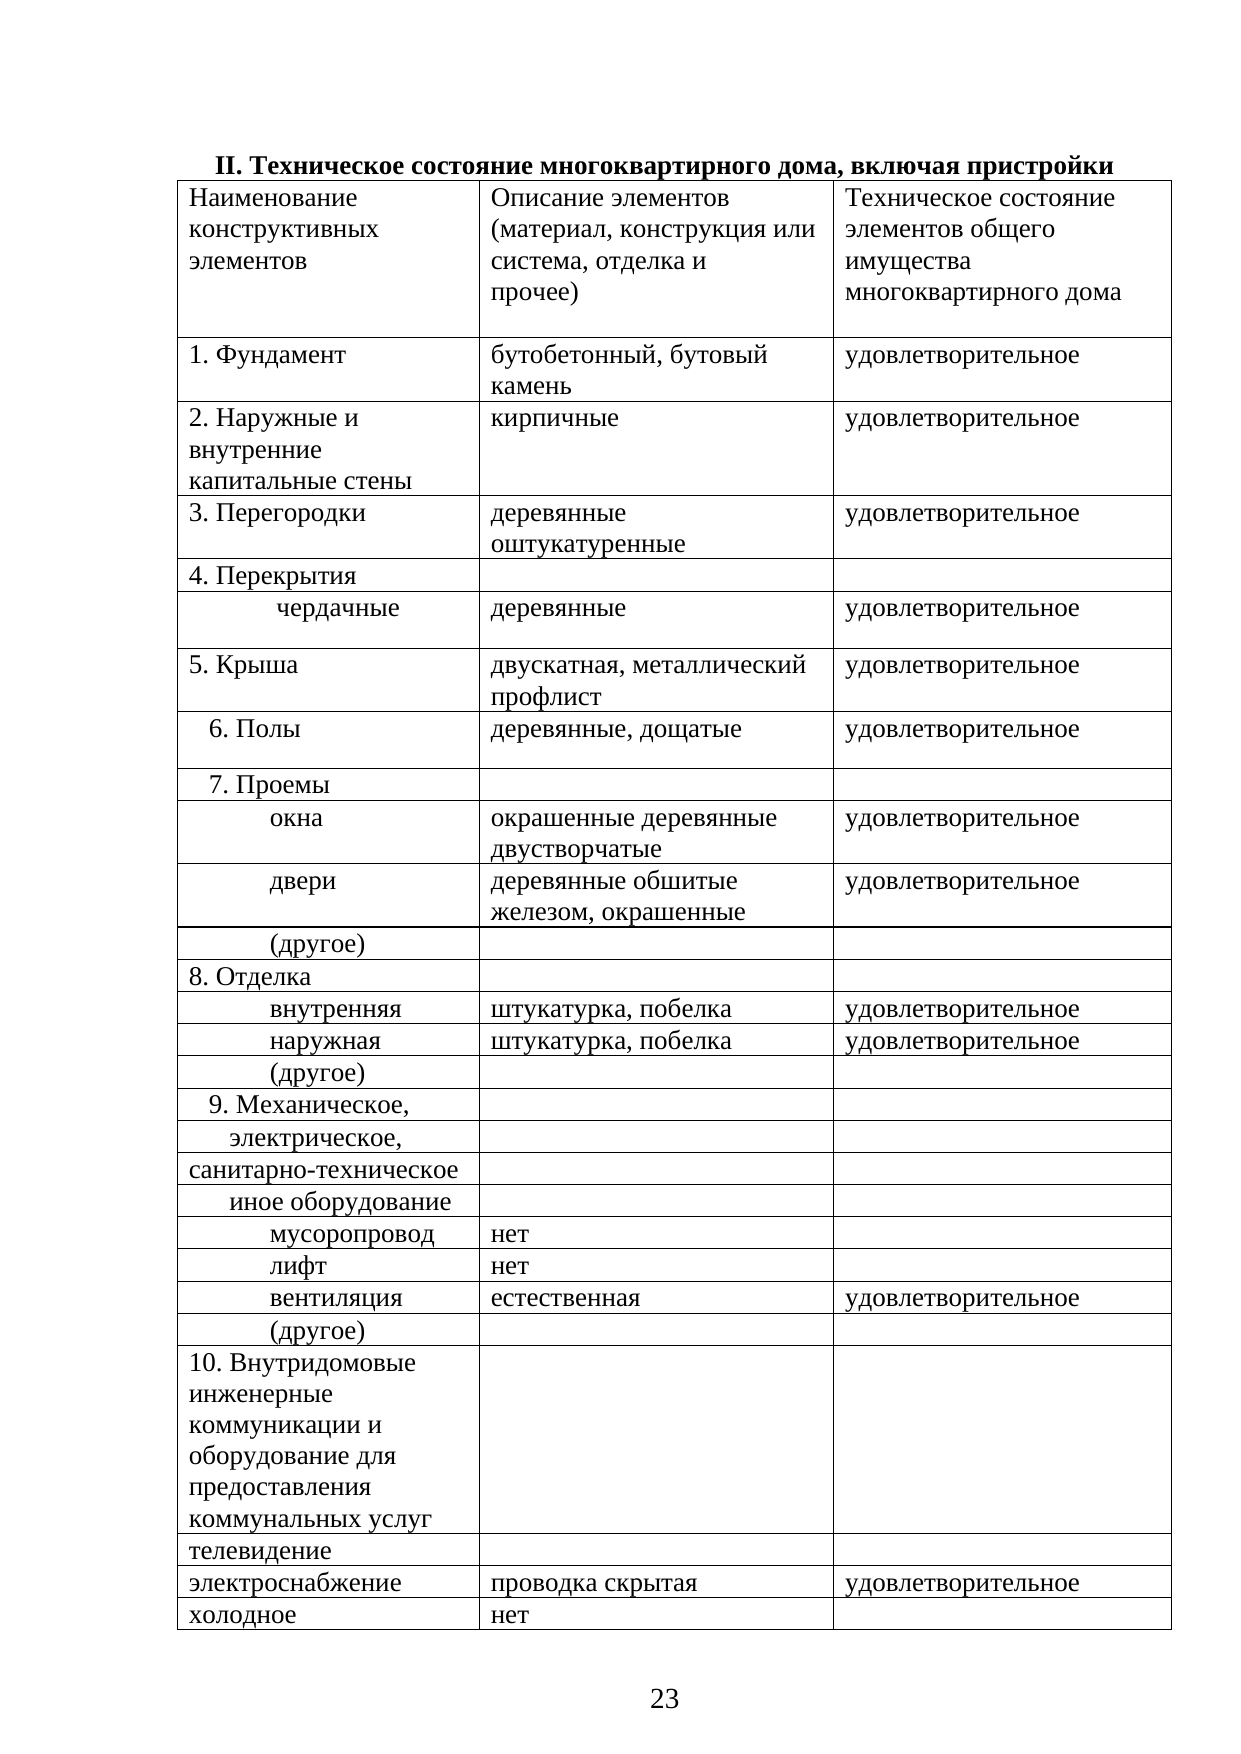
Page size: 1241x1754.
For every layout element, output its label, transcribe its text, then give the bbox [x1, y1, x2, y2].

table_cell [480, 1346, 833, 1533]
table_cell [480, 1185, 833, 1216]
table_cell 4. Перекрытия [178, 559, 479, 591]
table_cell штукатурка, побелка [480, 1024, 833, 1055]
table_cell [834, 1153, 1171, 1184]
table_cell [834, 928, 1171, 959]
table_cell мусоропровод [178, 1217, 479, 1248]
table_header Описание элементов (материал, конструкция или система, отделка и прочее) [480, 181, 833, 337]
table_cell нет [480, 1598, 833, 1629]
table_cell кирпичные [480, 402, 833, 495]
table_cell 7. Проемы [178, 769, 479, 800]
table_cell лифт [178, 1249, 479, 1281]
table_cell внутренняя [178, 992, 479, 1023]
table_cell [834, 1089, 1171, 1119]
table_cell нет [480, 1249, 833, 1281]
table_cell чердачные [178, 592, 479, 647]
table_cell [480, 769, 833, 800]
table_cell деревянные [480, 592, 833, 647]
table_cell [834, 1534, 1171, 1565]
table_cell 10. Внутридомовые инженерные коммуникации и оборудование для предоставления коммунальных услуг [178, 1346, 479, 1533]
table_cell 8. Отделка [178, 960, 479, 991]
table_cell [480, 1089, 833, 1119]
table_cell 2. Наружные и внутренние капитальные стены [178, 402, 479, 495]
table_cell штукатурка, побелка [480, 992, 833, 1023]
table_cell иное оборудование [178, 1185, 479, 1216]
table_cell удовлетворительное [834, 1024, 1171, 1055]
table_cell [834, 559, 1171, 591]
table_cell [834, 1598, 1171, 1629]
table_cell [480, 1056, 833, 1087]
table_cell [480, 960, 833, 991]
table_cell удовлетворительное [834, 992, 1171, 1023]
table_cell [834, 1185, 1171, 1216]
table_cell удовлетворительное [834, 801, 1171, 863]
table_cell удовлетворительное [834, 338, 1171, 401]
table_cell [480, 559, 833, 591]
table_cell [834, 960, 1171, 991]
table_cell [834, 1121, 1171, 1152]
table_cell (другое) [178, 928, 479, 959]
table_cell [834, 769, 1171, 800]
table_cell [834, 1346, 1171, 1533]
table_cell удовлетворительное [834, 1566, 1171, 1597]
table_cell окрашенные деревянные двустворчатые [480, 801, 833, 863]
table_cell 5. Крыша [178, 649, 479, 711]
table_cell естественная [480, 1282, 833, 1313]
table_cell деревянные оштукатуренные [480, 496, 833, 558]
table_cell [480, 1314, 833, 1345]
table_cell удовлетворительное [834, 496, 1171, 558]
table_cell удовлетворительное [834, 592, 1171, 647]
table_cell (другое) [178, 1056, 479, 1087]
table_cell окна [178, 801, 479, 863]
table_cell удовлетворительное [834, 864, 1171, 926]
table_cell удовлетворительное [834, 649, 1171, 711]
table_cell [834, 1249, 1171, 1281]
table_cell [834, 1056, 1171, 1087]
table_cell 6. Полы [178, 712, 479, 768]
table_cell 1. Фундамент [178, 338, 479, 401]
table_cell проводка скрытая [480, 1566, 833, 1597]
table_cell бутобетонный, бутовый камень [480, 338, 833, 401]
table_cell удовлетворительное [834, 402, 1171, 495]
table_cell двери [178, 864, 479, 926]
table_cell удовлетворительное [834, 712, 1171, 768]
table_header Наименование конструктивных элементов [178, 181, 479, 337]
table_cell 9. Механическое, [178, 1089, 479, 1119]
table_cell двускатная, металлический профлист [480, 649, 833, 711]
table_cell вентиляция [178, 1282, 479, 1313]
table_cell телевидение [178, 1534, 479, 1565]
table_cell наружная [178, 1024, 479, 1055]
table_cell (другое) [178, 1314, 479, 1345]
table_cell [834, 1217, 1171, 1248]
table_header Техническое состояние элементов общего имущества многоквартирного дома [834, 181, 1171, 337]
text II. Техническое состояние многоквартирного дома, включая пристройки [177, 149, 1152, 180]
table_cell нет [480, 1217, 833, 1248]
table_cell [480, 1153, 833, 1184]
table_cell электроснабжение [178, 1566, 479, 1597]
table_cell электрическое, [178, 1121, 479, 1152]
table_cell удовлетворительное [834, 1282, 1171, 1313]
table_cell [834, 1314, 1171, 1345]
table_cell санитарно-техническое [178, 1153, 479, 1184]
table_cell [480, 1534, 833, 1565]
table_cell 3. Перегородки [178, 496, 479, 558]
table_cell деревянные обшитые железом, окрашенные [480, 864, 833, 926]
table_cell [178, 1598, 479, 1629]
table_cell [480, 928, 833, 959]
table_cell [480, 1121, 833, 1152]
table_cell деревянные, дощатые [480, 712, 833, 768]
